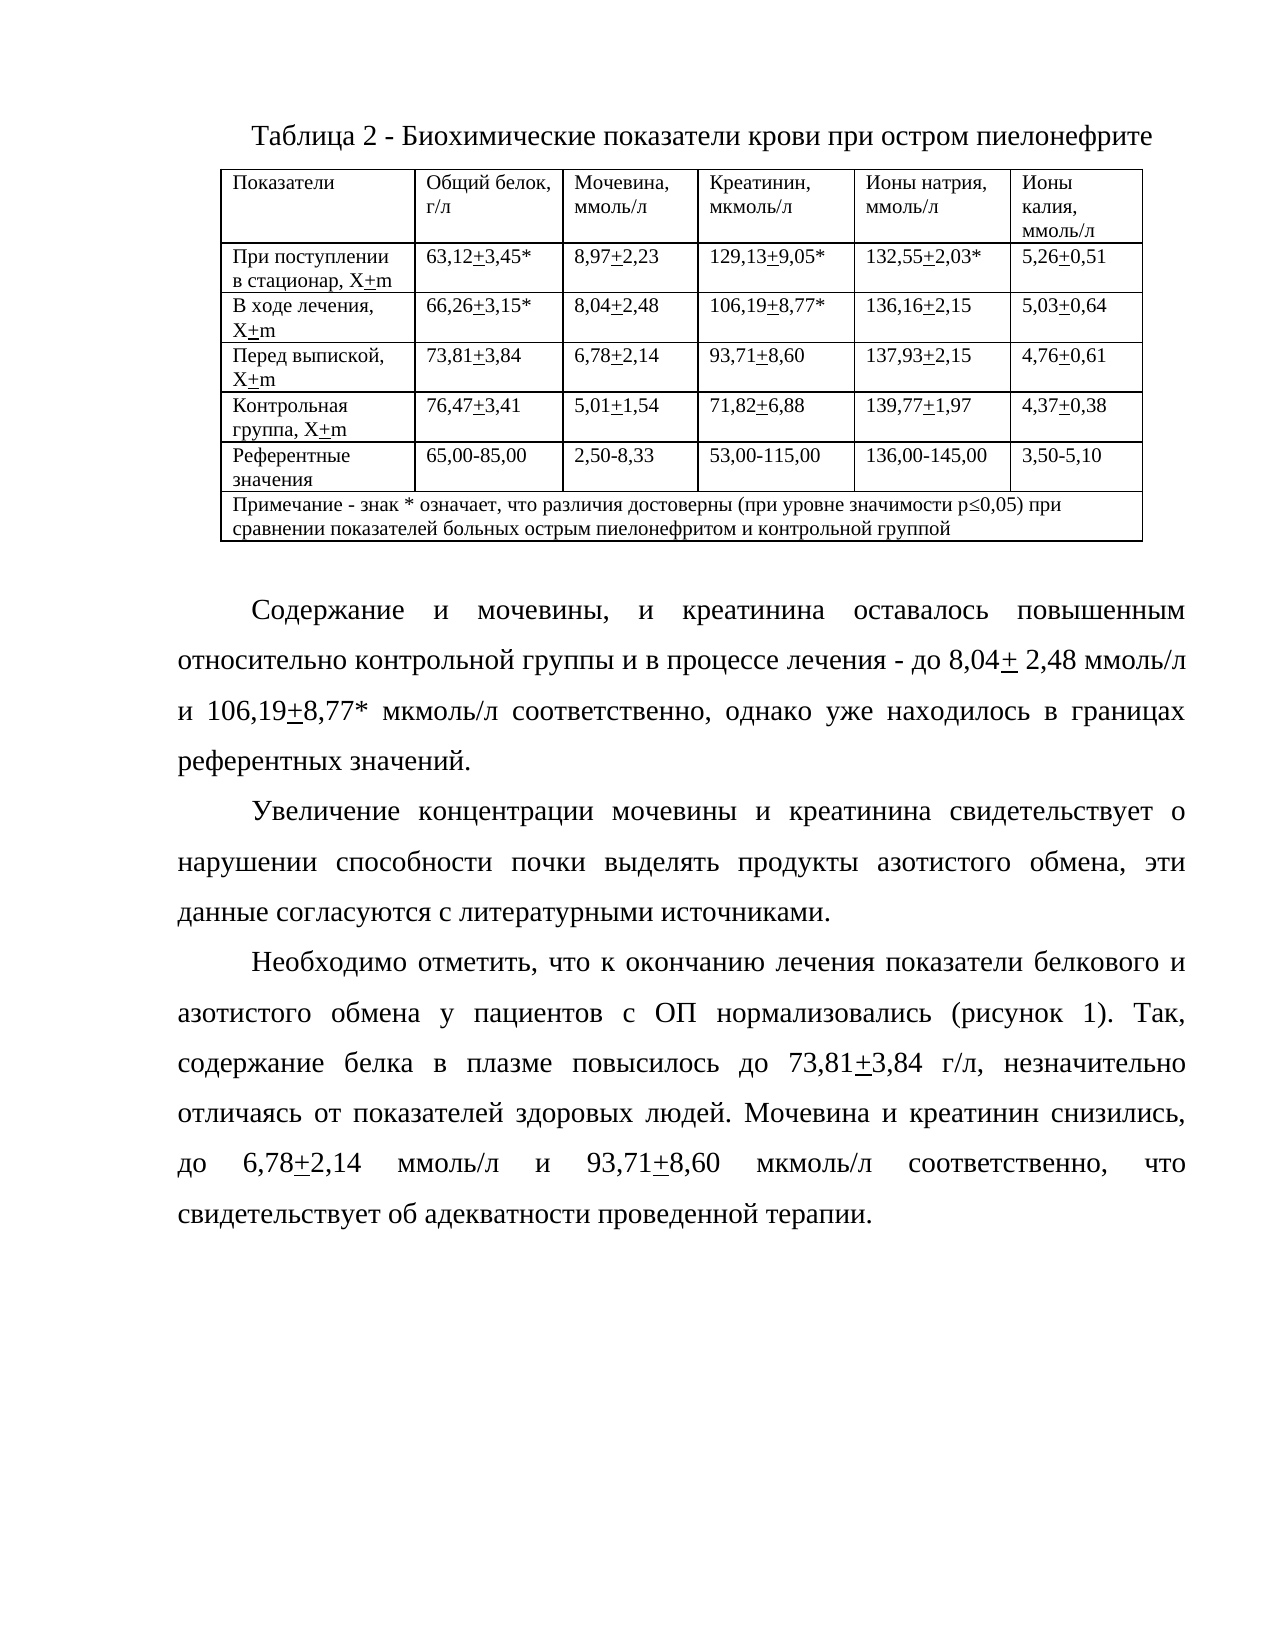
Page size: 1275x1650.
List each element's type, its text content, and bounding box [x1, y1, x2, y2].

table_header Мочевина, ммоль/л [564, 170, 697, 242]
text Увеличение концентрации мочевины и креатинина свидетельствует о нарушении способности почки выделять продукты азотистого обмена, эти данные согласуются с литературными источниками. [177, 793, 1186, 928]
table_cell 4,37+0,38 [1011, 393, 1142, 441]
table_header Показатели [222, 170, 414, 242]
table_cell 71,82+6,88 [699, 393, 854, 441]
table_cell 65,00-85,00 [416, 443, 562, 491]
table_cell 5,03+0,64 [1011, 293, 1142, 342]
table_cell Примечание - знак * означает, что различия достоверны (при уровне значимости р≤0,05) при сравнении показателей больных острым пиелонефритом и контрольной группой [222, 492, 1142, 540]
table_cell Перед выпиской, X+m [222, 343, 414, 391]
table_cell При поступлении в стационар, X+m [222, 244, 414, 292]
table_cell 139,77+1,97 [855, 393, 1010, 441]
text Необходимо отметить, что к окончанию лечения показатели белкового и азотистого обмена у пациентов с ОП нормализовались (рисунок 1). Так, содержание белка в плазме повысилось до 73,81+3,84 г/л, незначительно отличаясь от показателей здоровых людей. Мочевина и креатинин снизились, до 6,78+2,14 ммоль/л и 93,71+8,60 мкмоль/л соответственно, что свидетельствует об адекватности проведенной терапии. [177, 944, 1186, 1229]
table_cell 6,78+2,14 [564, 343, 697, 391]
text Содержание и мочевины, и креатинина оставалось повышенным относительно контрольной группы и в процессе лечения - до 8,04+ 2,48 ммоль/л и 106,19+8,77* мкмоль/л соответственно, однако уже находилось в границах референтных значений. [177, 592, 1186, 777]
table_cell 132,55+2,03* [855, 244, 1010, 292]
table_cell 63,12+3,45* [416, 244, 562, 292]
table_cell 137,93+2,15 [855, 343, 1010, 391]
table_cell 4,76+0,61 [1011, 343, 1142, 391]
table_cell 8,04+2,48 [564, 293, 697, 342]
table_header Креатинин, мкмоль/л [699, 170, 854, 242]
table_cell 5,26+0,51 [1011, 244, 1142, 292]
table_cell Референтные значения [222, 443, 414, 491]
text Таблица 2 - Биохимические показатели крови при остром пиелонефрите [177, 118, 1186, 152]
table_header Ионы натрия, ммоль/л [855, 170, 1010, 242]
table_cell 73,81+3,84 [416, 343, 562, 391]
table_header Общий белок, г/л [416, 170, 562, 242]
table_cell 129,13+9,05* [699, 244, 854, 292]
table_cell 66,26+3,15* [416, 293, 562, 342]
table_cell 8,97+2,23 [564, 244, 697, 292]
table_cell 136,16+2,15 [855, 293, 1010, 342]
table_cell 106,19+8,77* [699, 293, 854, 342]
table_cell В ходе лечения, X+m [222, 293, 414, 342]
table_cell 5,01+1,54 [564, 393, 697, 441]
table_cell 136,00-145,00 [855, 443, 1010, 491]
table_cell 76,47+3,41 [416, 393, 562, 441]
table_cell Контрольная группа, X+m [222, 393, 414, 441]
table_header Ионы калия, ммоль/л [1011, 170, 1142, 242]
table_cell 3,50-5,10 [1011, 443, 1142, 491]
table_cell 93,71+8,60 [699, 343, 854, 391]
table_cell 2,50-8,33 [564, 443, 697, 491]
table_cell 53,00-115,00 [699, 443, 854, 491]
